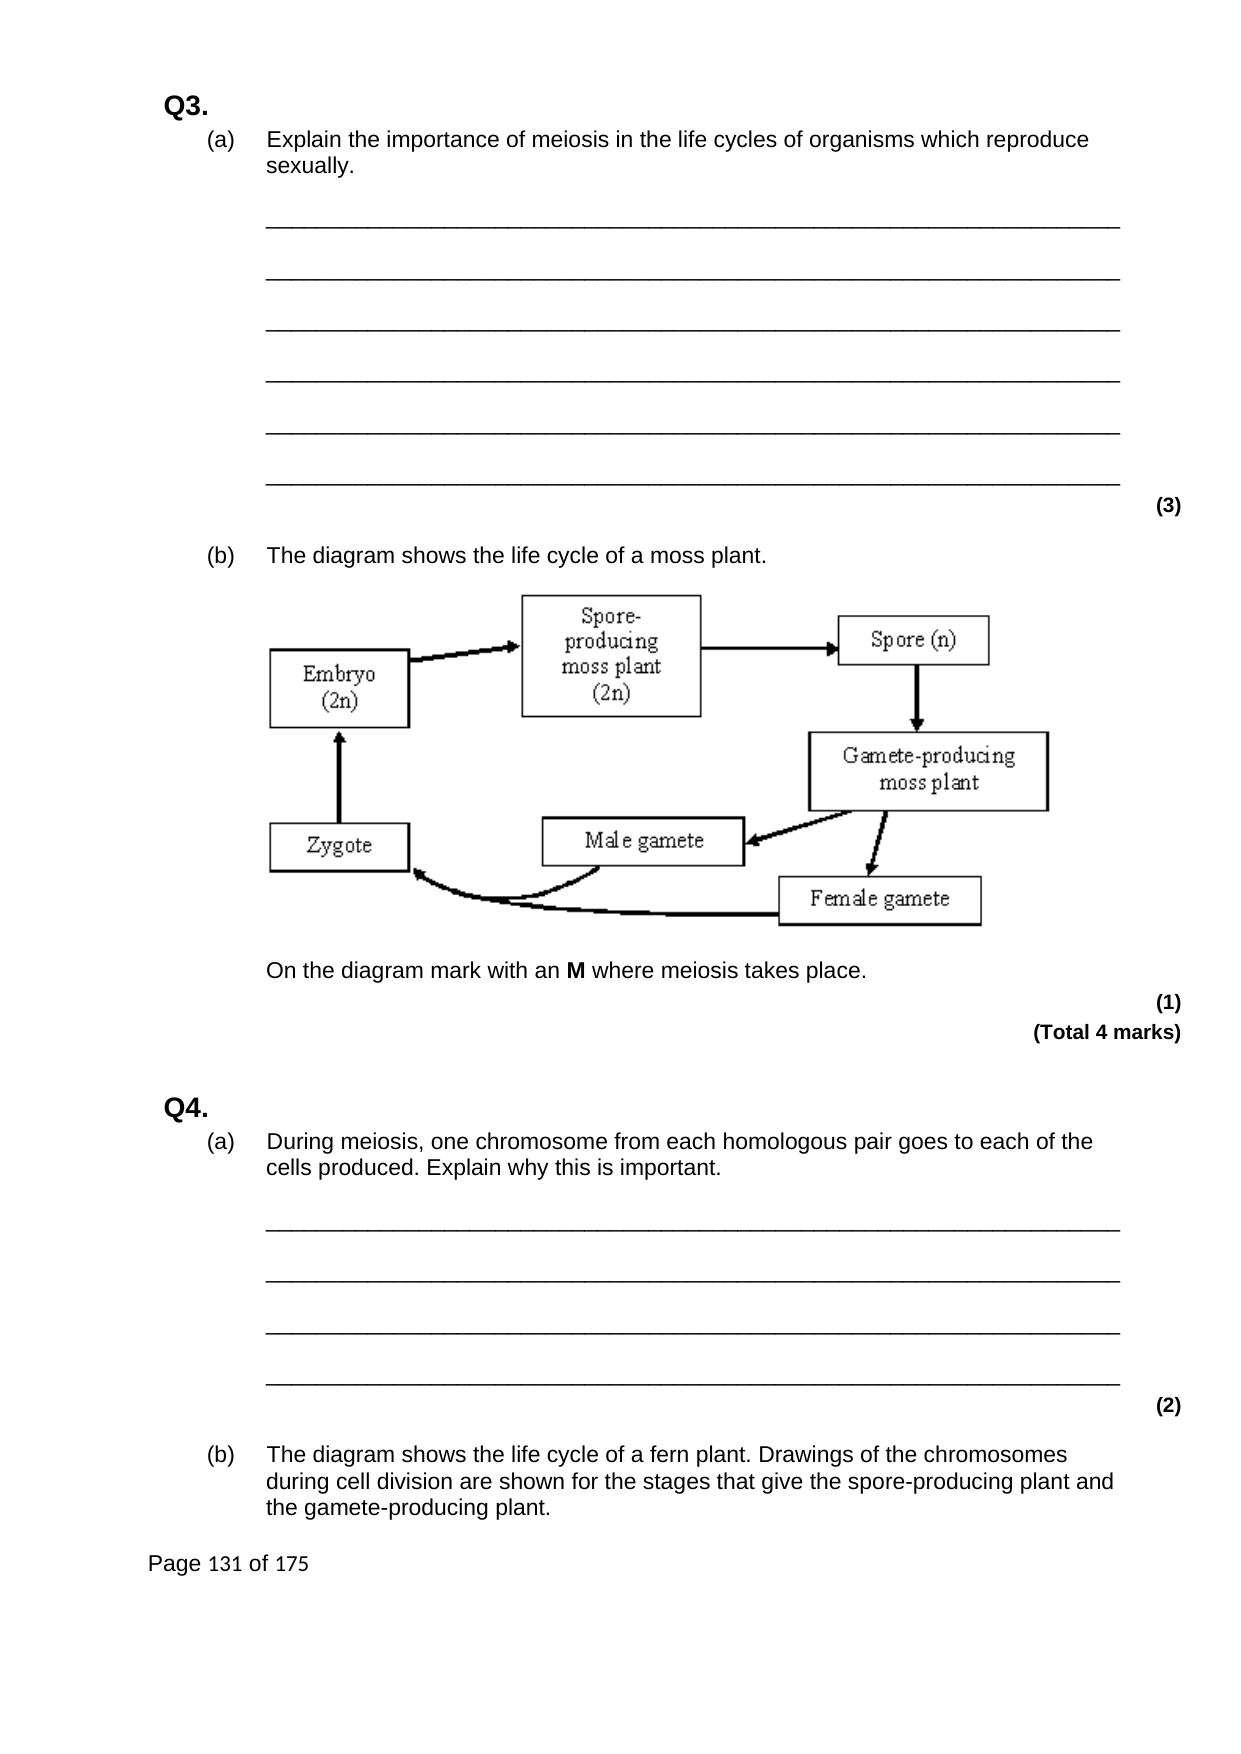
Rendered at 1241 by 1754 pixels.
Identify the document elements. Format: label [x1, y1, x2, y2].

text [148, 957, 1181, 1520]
picture [265, 593, 1050, 928]
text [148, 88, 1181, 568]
